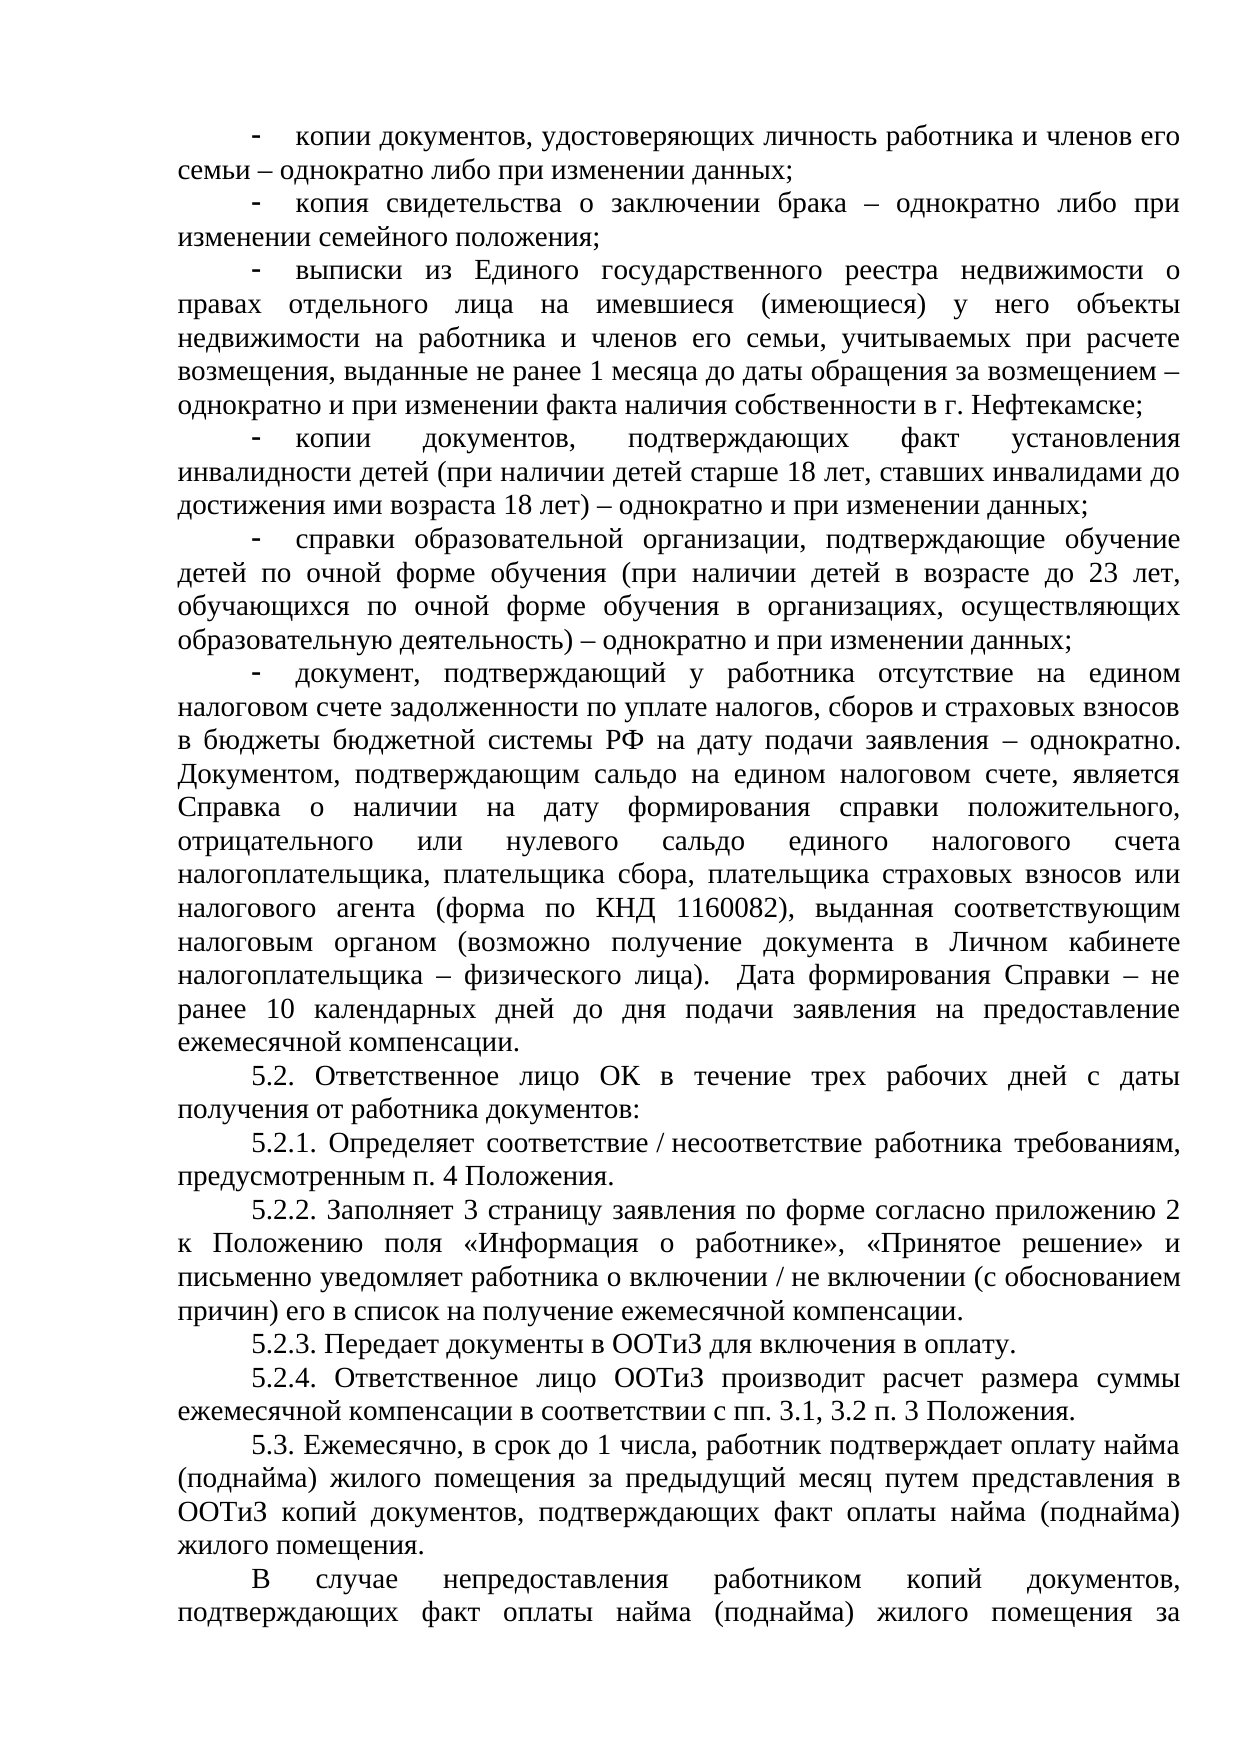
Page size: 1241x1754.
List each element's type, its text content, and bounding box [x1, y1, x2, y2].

text 5.3. Ежемесячно, в срок до 1 числа, работник подтверждает оплату найма (поднайма) жилого помещения за предыдущий месяц путем представления в ООТиЗ копий документов, подтверждающих факт оплаты найма (поднайма) жилого помещения. [177, 1427, 1181, 1561]
list копия свидетельства о заключении брака – однократно либо при изменении семейного положения; [177, 185, 1181, 252]
text 5.2. Ответственное лицо ОК в течение трех рабочих дней с даты получения от работника документов: [177, 1058, 1181, 1125]
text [177, 1561, 1181, 1628]
list справки образовательной организации, подтверждающие обучение детей по очной форме обучения (при наличии детей в возрасте до 23 лет, обучающихся по очной форме обучения в организациях, осуществляющих образовательную деятельность) – однократно и при изменении данных; [177, 521, 1181, 655]
list выписки из Единого государственного реестра недвижимости о правах отдельного лица на имевшиеся (имеющиеся) у него объекты недвижимости на работника и членов его семьи, учитываемых при расчете возмещения, выданные не ранее 1 месяца до даты обращения за возмещением – однократно и при изменении факта наличия собственности в г. Нефтекамске; [177, 252, 1181, 420]
text 5.2.1. Определяет соответствие / несоответствие работника требованиям, предусмотренным п. 4 Положения. [177, 1125, 1181, 1192]
list копии документов, подтверждающих факт установления инвалидности детей (при наличии детей старше 18 лет, ставших инвалидами до достижения ими возраста 18 лет) – однократно и при изменении данных; [177, 420, 1181, 521]
text 5.2.4. Ответственное лицо ООТиЗ производит расчет размера суммы ежемесячной компенсации в соответствии с пп. 3.1, 3.2 п. 3 Положения. [177, 1360, 1181, 1427]
text 5.2.3. Передает документы в ООТиЗ для включения в оплату. [177, 1326, 1181, 1360]
list документ, подтверждающий у работника отсутствие на едином налоговом счете задолженности по уплате налогов, сборов и страховых взносов в бюджеты бюджетной системы РФ на дату подачи заявления – однократно. Документом, подтверждающим сальдо на едином налоговом счете, является Справка о наличии на дату формирования справки положительного, отрицательного или нулевого сальдо единого налогового счета налогоплательщика, плательщика сбора, плательщика страховых взносов или налогового агента (форма по КНД 1160082), выданная соответствующим налоговым органом (возможно получение документа в Личном кабинете налогоплательщика – физического лица). Дата формирования Справки – не ранее 10 календарных дней до дня подачи заявления на предоставление ежемесячной компенсации. [177, 655, 1181, 1058]
text 5.2.2. Заполняет 3 страницу заявления по форме согласно приложению 2 к Положению поля «Информация о работнике», «Принятое решение» и письменно уведомляет работника о включении / не включении (с обоснованием причин) его в список на получение ежемесячной компенсации. [177, 1192, 1181, 1326]
list копии документов, удостоверяющих личность работника и членов его семьи – однократно либо при изменении данных; [177, 118, 1181, 185]
